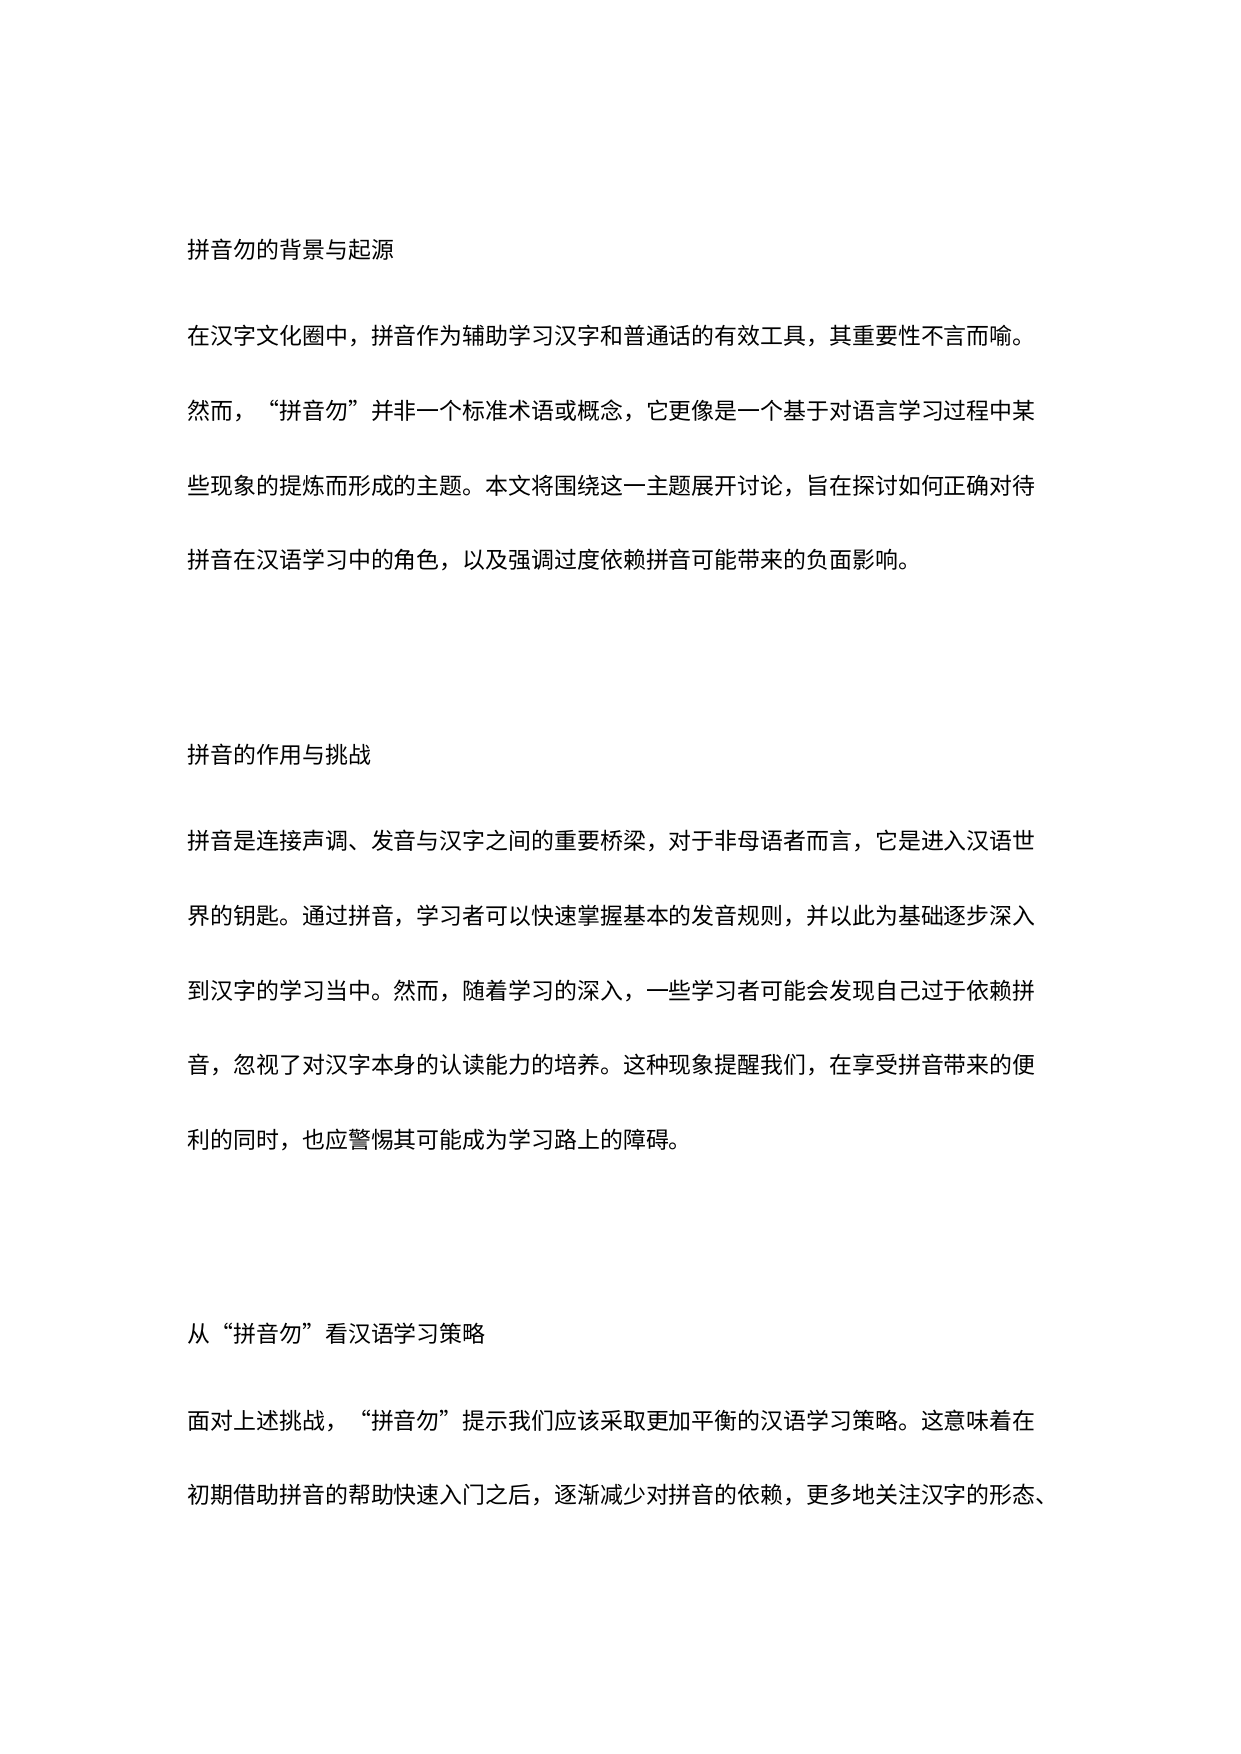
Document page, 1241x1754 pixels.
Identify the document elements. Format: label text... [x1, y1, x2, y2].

text 在汉字文化圈中，拼音作为辅助学习汉字和普通话的有效工具，其重要性不言而喻。然而，“拼音勿”并非一个标准术语或概念，它更像是一个基于对语言学习过程中某些现象的提炼而形成的主题。本文将围绕这一主题展开讨论，旨在探讨如何正确对待拼音在汉语学习中的角色，以及强调过度依赖拼音可能带来的负面影响。 [187, 302, 1053, 591]
text 拼音是连接声调、发音与汉字之间的重要桥梁，对于非母语者而言，它是进入汉语世界的钥匙。通过拼音，学习者可以快速掌握基本的发音规则，并以此为基础逐步深入到汉字的学习当中。然而，随着学习的深入，一些学习者可能会发现自己过于依赖拼音，忽视了对汉字本身的认读能力的培养。这种现象提醒我们，在享受拼音带来的便利的同时，也应警惕其可能成为学习路上的障碍。 [187, 807, 1053, 1171]
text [187, 1387, 1053, 1527]
text 拼音的作用与挑战 [187, 721, 1053, 786]
text 从“拼音勿”看汉语学习策略 [187, 1300, 1053, 1365]
text 拼音勿的背景与起源 [187, 216, 1053, 281]
